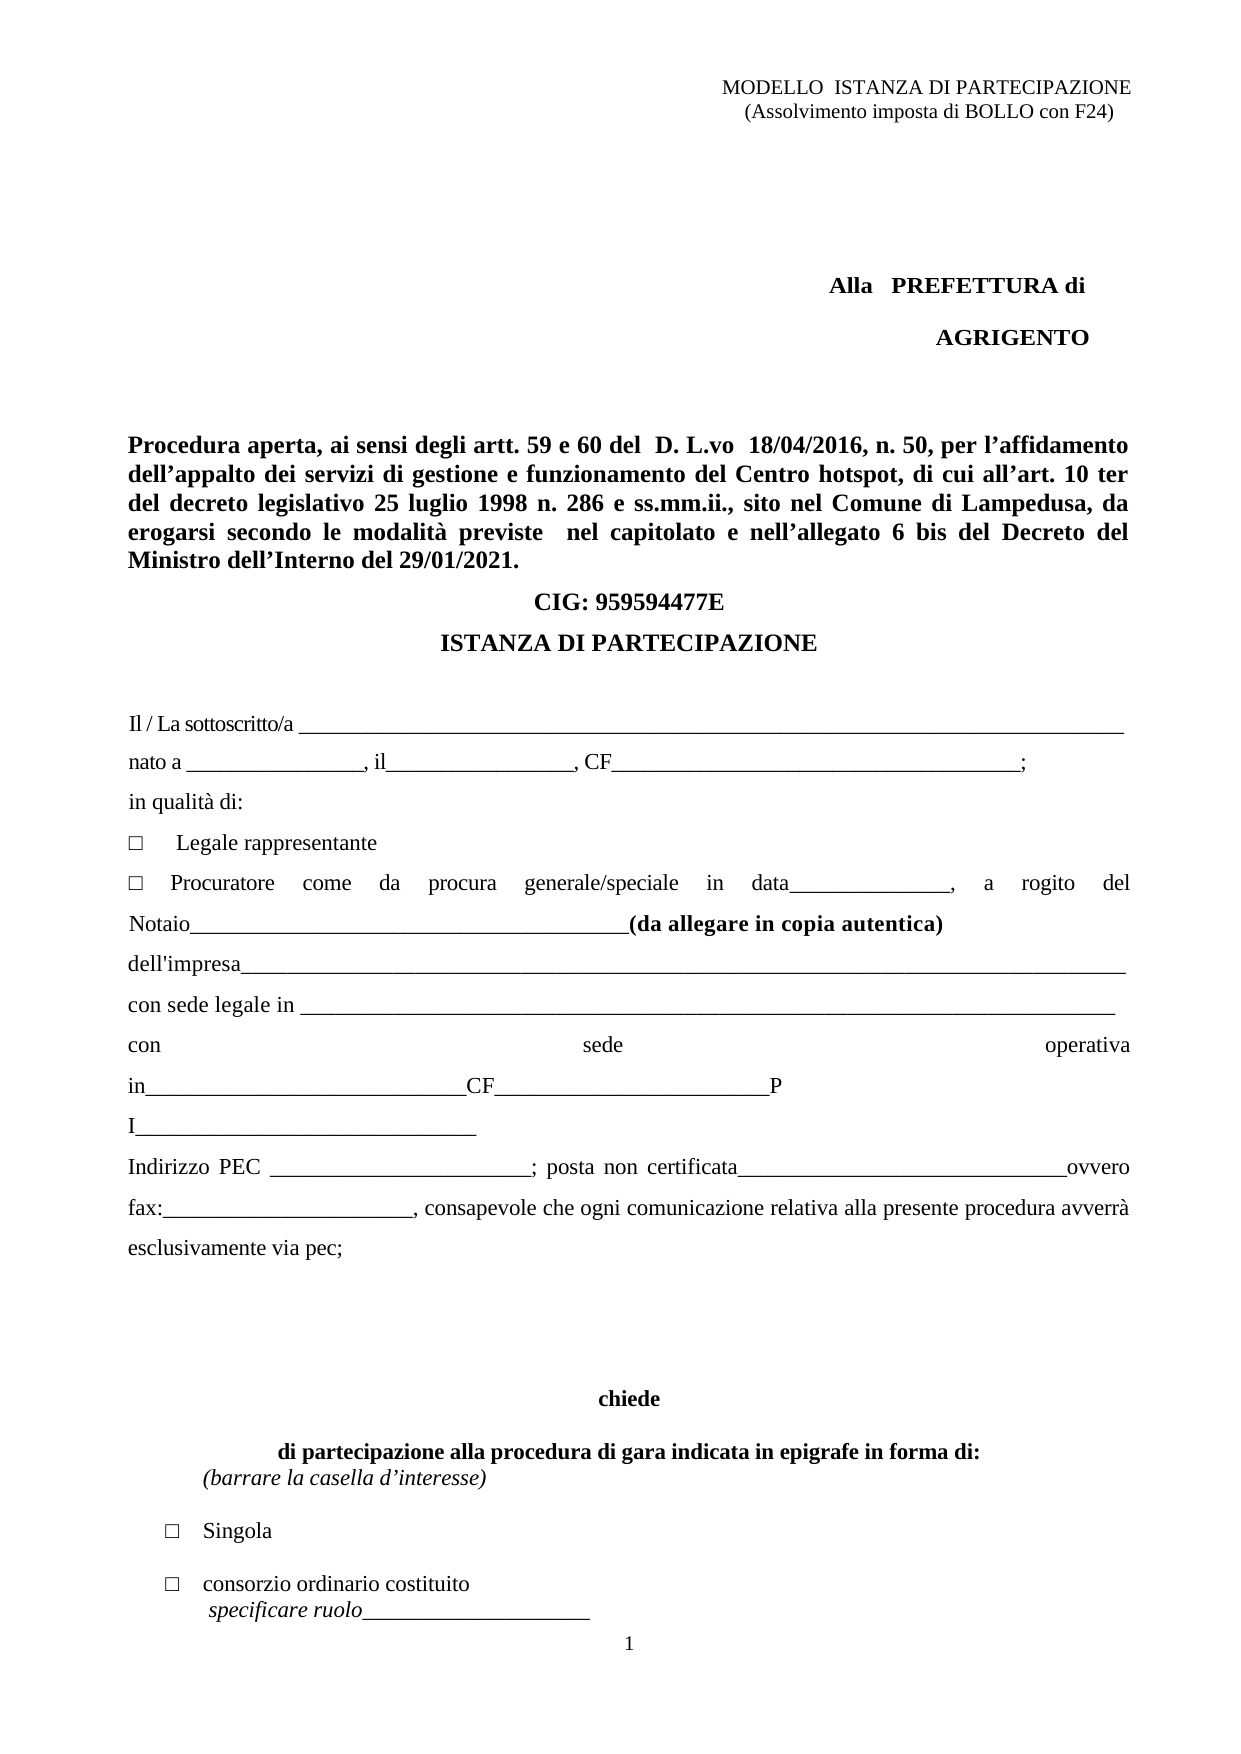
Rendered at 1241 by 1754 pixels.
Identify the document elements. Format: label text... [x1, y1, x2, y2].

text Alla PREFETTURA di [733, 273, 1129, 299]
text Indirizzo PEC _______________________; posta non certificata_____________________________ovvero fax:______________________, consapevole che ogni comunicazione relativa alla presente procedura avverrà esclusivamente via pec; [128, 1142, 1130, 1264]
text chiede [128, 1385, 1130, 1412]
text CIG: 959594477E [128, 587, 1130, 615]
list Singola [165, 1517, 1130, 1543]
list consorzio ordinario costituito [165, 1570, 1130, 1596]
text AGRIGENTO [733, 324, 1129, 350]
text ISTANZA DI PARTECIPAZIONE [128, 628, 1130, 657]
text □ Procuratore come da procura generale/speciale in data______________, a rogito del Notaio_______________________________________(da allegare in copia autentica) [129, 858, 1130, 939]
text Procedura aperta, ai sensi degli artt. 59 e 60 del D. L.vo 18/04/2016, n. 50, per l’affidamento dell’appalto dei servizi di gestione e funzionamento del Centro hotspot, di cui all’art. 10 ter del decreto legislativo 25 luglio 1998 n. 286 e ss.mm.ii., sito nel Comune di Lampedusa, da erogarsi secondo le modalità previste nel capitolato e nell’allegato 6 bis del Decreto del Ministro dell’Interno del 29/01/2021. [128, 430, 1130, 574]
text dell'impresa____________________________________________________________________________con sede legale in ______________________________________________________________________ [128, 939, 1130, 1021]
text di partecipazione alla procedura di gara indicata in epigrafe in forma di: [128, 1438, 1130, 1464]
text in qualità di: [128, 777, 1130, 818]
text (barrare la casella d’interesse) [128, 1464, 1130, 1491]
text con sede operativa in____________________________CF________________________PI______________________________ [128, 1021, 1130, 1142]
text □ Legale rappresentante [129, 818, 1130, 858]
text nato a ________________, il_________________, CF_____________________________________; [128, 737, 1130, 777]
text specificare ruolo____________________ [165, 1596, 1130, 1622]
text Il / La sottoscritto/a ________________________________________________________________________ [129, 711, 1130, 737]
